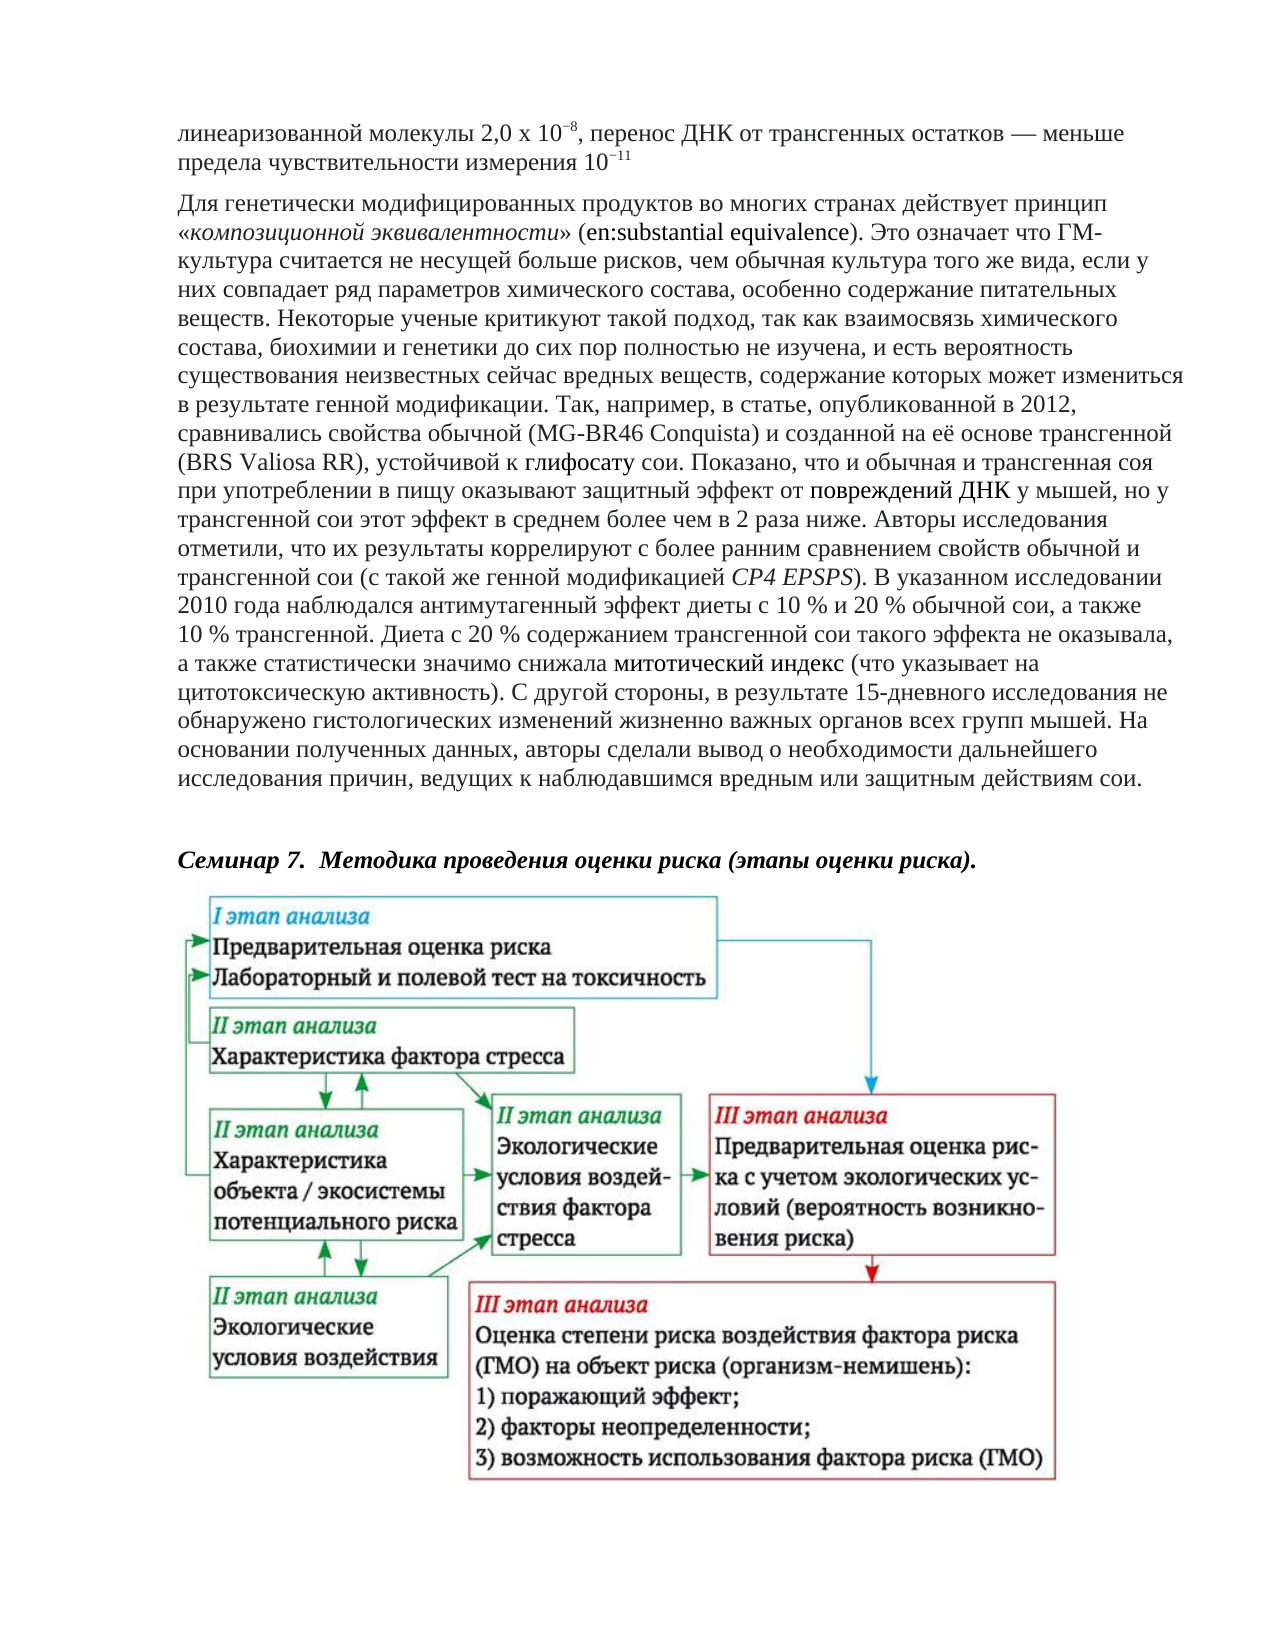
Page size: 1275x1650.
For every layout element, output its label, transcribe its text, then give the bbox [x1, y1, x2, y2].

text Для генетически модифицированных продуктов во многих странах действует принцип «композиционной эквивалентности» (en:substantial equivalence). Это означает что ГМ-культура считается не несущей больше рисков, чем обычная культура того же вида, если у них совпадает ряд параметров химического состава, особенно содержание питательных веществ. Некоторые ученые критикуют такой подход, так как взаимосвязь химического состава, биохимии и генетики до сих пор полностью не изучена, и есть вероятность существования неизвестных сейчас вредных веществ, содержание которых может измениться в результате генной модификации. Так, например, в статье, опубликованной в 2012, сравнивались свойства обычной (MG-BR46 Conquista) и созданной на её основе трансгенной (BRS Valiosa RR), устойчивой к глифосату сои. Показано, что и обычная и трансгенная соя при употреблении в пищу оказывают защитный эффект от повреждений ДНК у мышей, но у трансгенной сои этот эффект в среднем более чем в 2 раза ниже. Авторы исследования отметили, что их результаты коррелируют с более ранним сравнением свойств обычной и трансгенной сои (с такой же генной модификацией CP4 EPSPS). В указанном исследовании 2010 года наблюдался антимутагенный эффект диеты с 10 % и 20 % обычной сои, а также 10 % трансгенной. Диета с 20 % содержанием трансгенной сои такого эффекта не оказывала, а также статистически значимо снижала митотический индекс (что указывает на цитотоксическую активность). С другой стороны, в результате 15-дневного исследования не обнаружено гистологических изменений жизненно важных органов всех групп мышей. На основании полученных данных, авторы сделали вывод о необходимости дальнейшего исследования причин, ведущих к наблюдавшимся вредным или защитным действиям сои. [177, 188, 1186, 792]
picture [177, 886, 1065, 1483]
text Семинар 7. Методика проведения оценки риска (этапы оценки риска). [177, 846, 1186, 874]
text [177, 118, 1186, 176]
